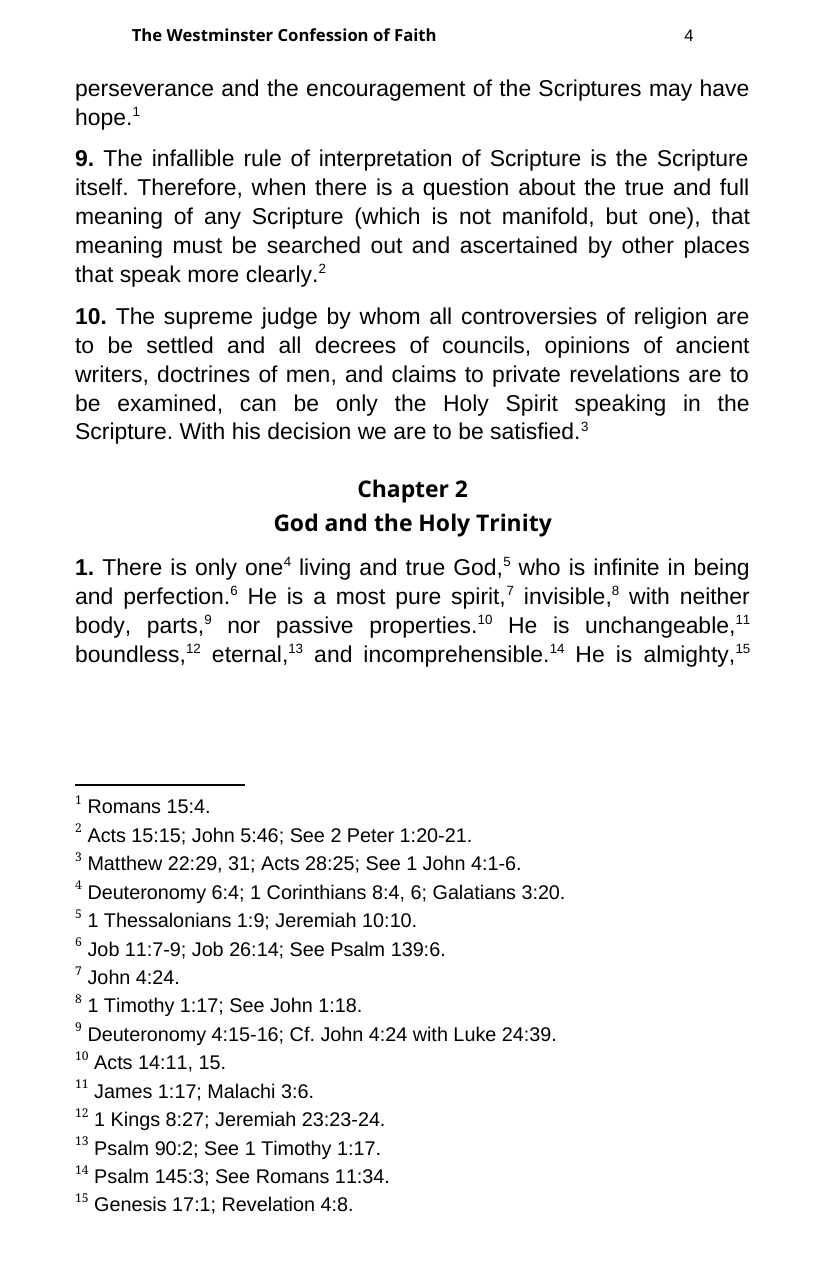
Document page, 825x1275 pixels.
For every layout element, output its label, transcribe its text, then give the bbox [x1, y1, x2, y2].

text 10. The supreme judge by whom all controversies of religion are to be settled and all decrees of councils, opinions of ancient writers, doctrines of men, and claims to private revelations are to be examined, can be only the Holy Spirit speaking in the Scripture. With his decision we are to be satisfied. [75, 303, 750, 445]
text Chapter 2 [75, 472, 750, 504]
text 9. The infallible rule of interpretation of Scripture is the Scripture itself. Therefore, when there is a question about the true and full meaning of any Scripture (which is not manifold, but one), that meaning must be searched out and ascertained by other places that speak more clearly. [75, 145, 750, 288]
text 1. There is only one living and true God, who is infinite in being and perfection. He is a most pure spirit, invisible, with neither body, parts, nor passive properties. He is unchangeable, boundless, eternal, and incomprehensible. He is almighty, most wise, most holy, most free, and most absolute. He works all things according to the counsel of his own unchangeable and most righteous will, for his own glory. He is most loving, gracious, merciful, long-suffering, abundant in goodness and truth, forgiving iniquity, transgression, and sin, and he is the rewarder of those who diligently seek him. He is also most just and terrifying in his judgments, hating all sin, and will by no means acquit the guilty. [75, 554, 750, 667]
text God and the Holy Trinity [75, 507, 750, 538]
